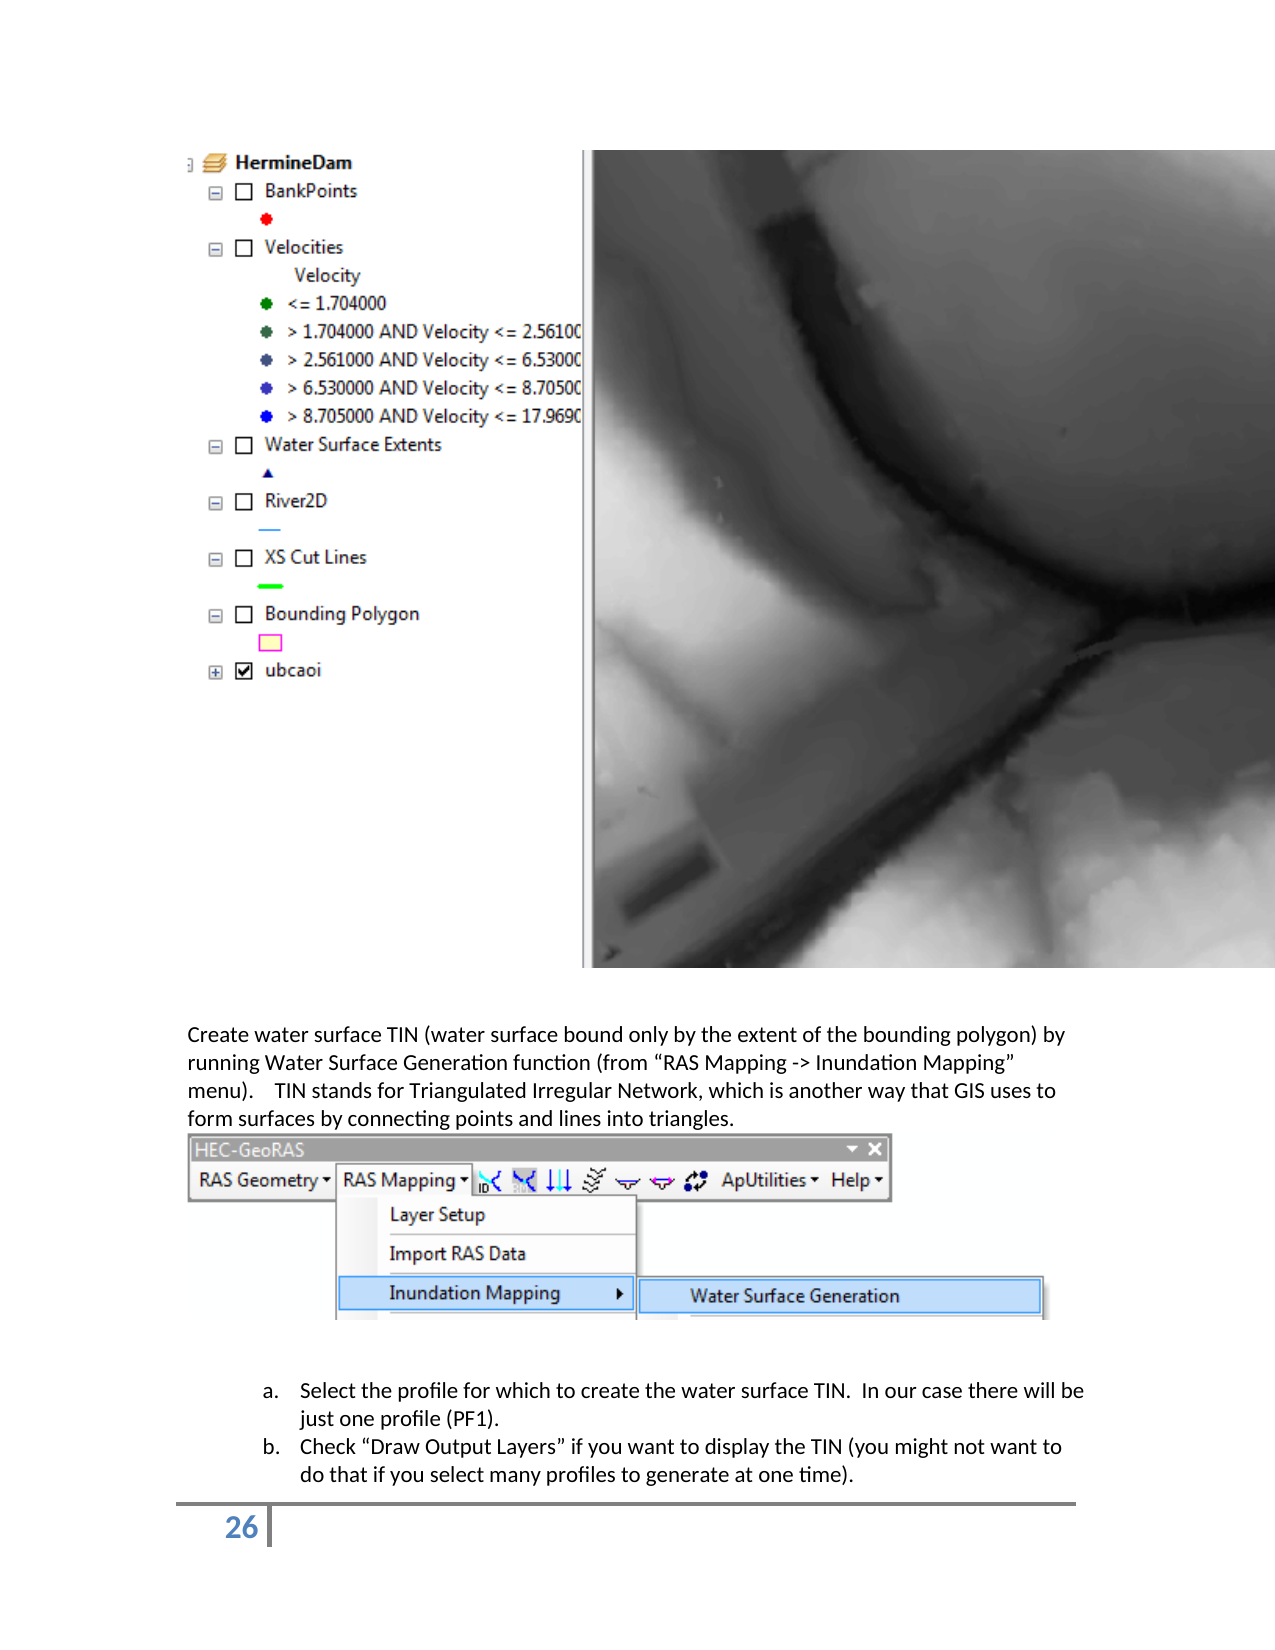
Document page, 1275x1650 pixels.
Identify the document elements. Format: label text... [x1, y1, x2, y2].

list Select the profile for which to create the water surface TIN. In our case there will be just one profile (PF1). [262, 1376, 1087, 1432]
picture [187, 150, 1275, 968]
list Check “Draw Output Layers” if you want to display the TIN (you might not want to do that if you select many profiles to generate at one time). [262, 1432, 1087, 1488]
picture [187, 1132, 1052, 1320]
text Create water surface TIN (water surface bound only by the extent of the bounding polygon) by running Water Surface Generation function (from “RAS Mapping -> Inundation Mapping” menu). TIN stands for Triangulated Irregular Network, which is another way that GIS uses to form surfaces by connecting points and lines into triangles. [187, 1020, 1087, 1132]
